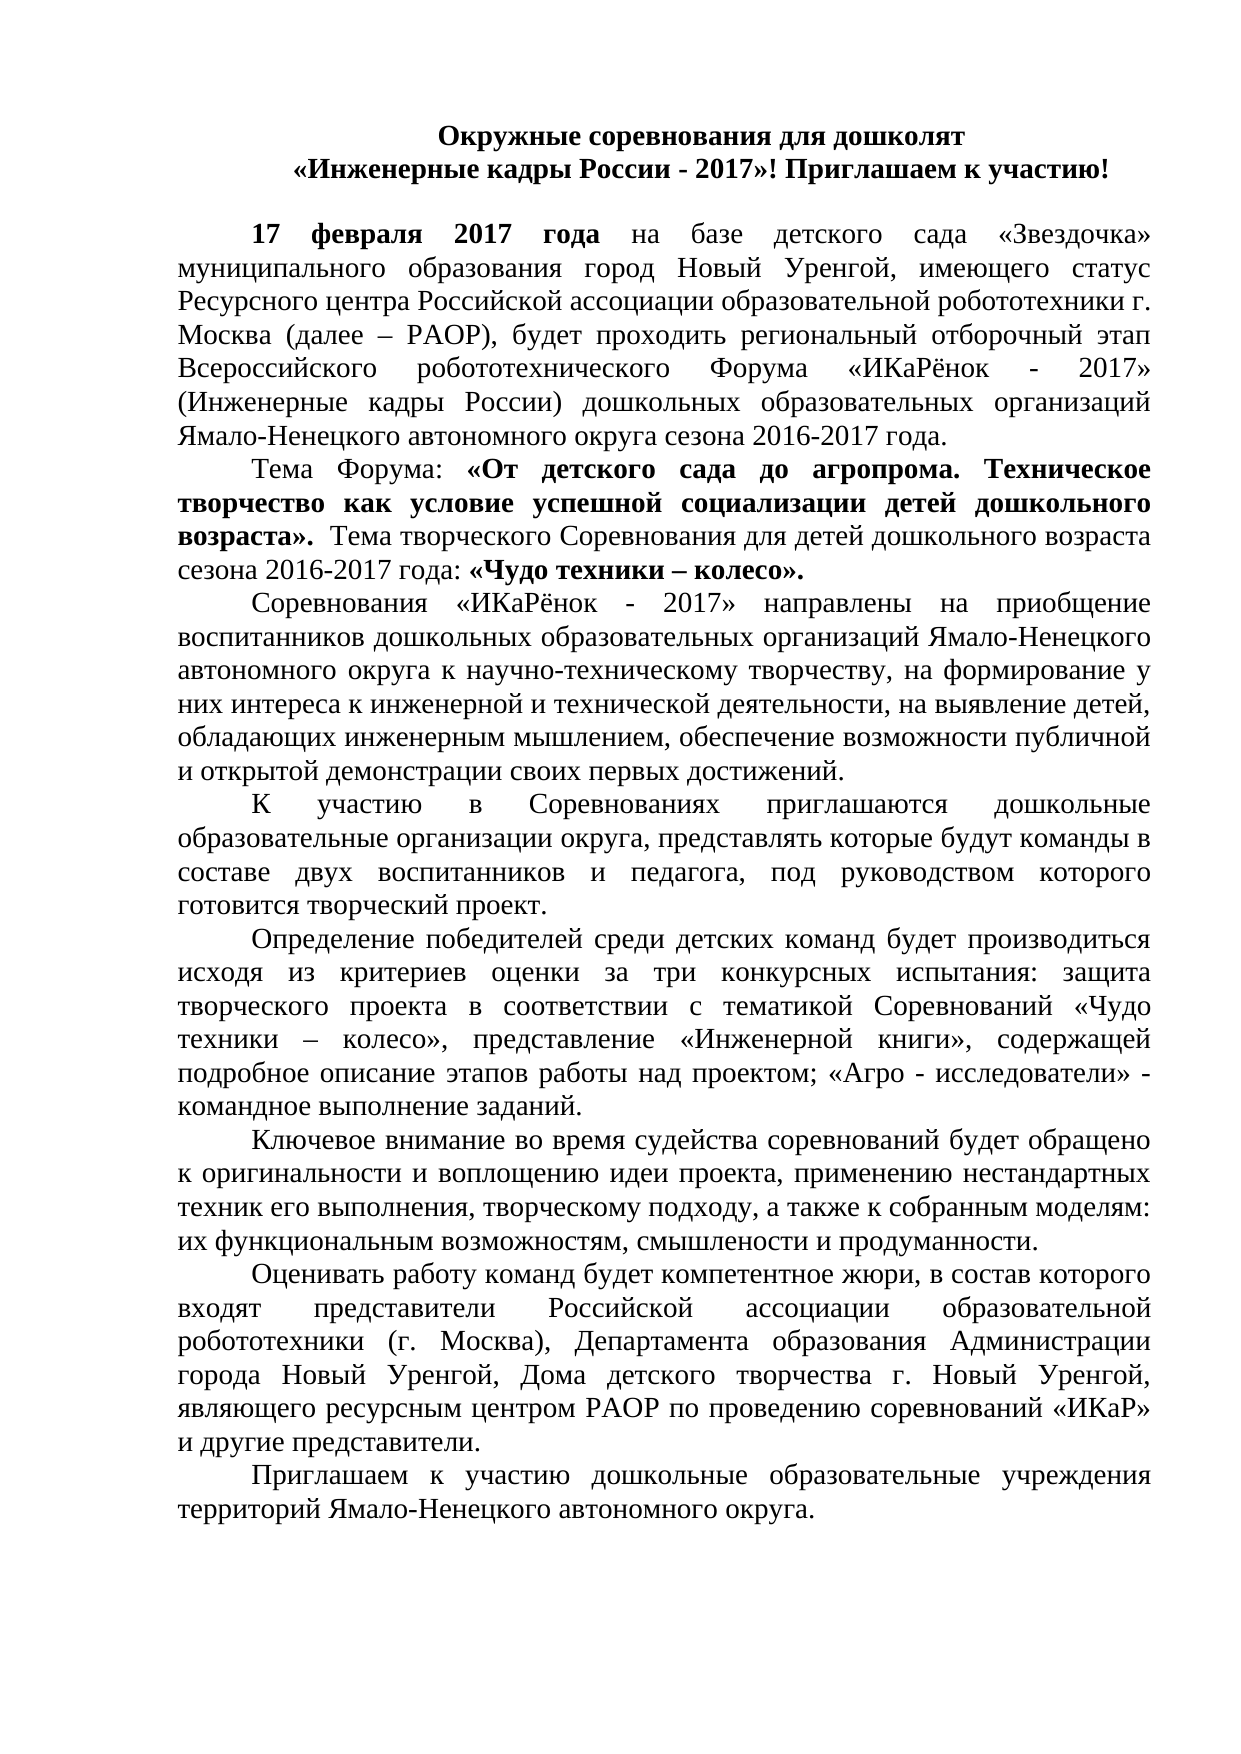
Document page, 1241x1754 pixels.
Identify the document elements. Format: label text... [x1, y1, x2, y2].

text 17 февраля 2017 года на базе детского сада «Звездочка» муниципального образования город Новый Уренгой, имеющего статус Ресурсного центра Российской ассоциации образовательной робототехники г. Москва (далее – РАОР), будет проходить региональный отборочный этап Всероссийского робототехнического Форума «ИКаРёнок - 2017» (Инженерные кадры России) дошкольных образовательных организаций Ямало-Ненецкого автономного округа сезона 2016-2017 года. [177, 216, 1152, 451]
text Приглашаем к участию дошкольные образовательные учреждения территорий Ямало-Ненецкого автономного округа. [177, 1457, 1152, 1524]
text Определение победителей среди детских команд будет производиться исходя из критериев оценки за три конкурсных испытания: защита творческого проекта в соответствии с тематикой Соревнований «Чудо техники – колесо», представление «Инженерной книги», содержащей подробное описание этапов работы над проектом; «Агро - исследователи» - командное выполнение заданий. [177, 921, 1152, 1122]
text Оценивать работу команд будет компетентное жюри, в состав которого входят представители Российской ассоциации образовательной робототехники (г. Москва), Департамента образования Администрации города Новый Уренгой, Дома детского творчества г. Новый Уренгой, являющего ресурсным центром РАОР по проведению соревнований «ИКаР» и другие представители. [177, 1256, 1152, 1457]
text Окружные соревнования для дошколят [177, 118, 1152, 152]
text Соревнования «ИКаРёнок - 2017» направлены на приобщение воспитанников дошкольных образовательных организаций Ямало-Ненецкого автономного округа к научно-техническому творчеству, на формирование у них интереса к инженерной и технической деятельности, на выявление детей, обладающих инженерным мышлением, обеспечение возможности публичной и открытой демонстрации своих первых достижений. [177, 585, 1152, 787]
text К участию в Соревнованиях приглашаются дошкольные образовательные организации округа, представлять которые будут команды в составе двух воспитанников и педагога, под руководством которого готовится творческий проект. [177, 787, 1152, 921]
text Тема Форума: «От детского сада до агропрома. Техническое творчество как условие успешной социализации детей дошкольного возраста». Тема творческого Соревнования для детей дошкольного возраста сезона 2016-2017 года: «Чудо техники – колесо». [177, 451, 1152, 585]
text Ключевое внимание во время судейства соревнований будет обращено к оригинальности и воплощению идеи проекта, применению нестандартных техник его выполнения, творческому подходу, а также к собранным моделям: их функциональным возможностям, смышлености и продуманности. [177, 1122, 1152, 1256]
text «Инженерные кадры России - 2017»! Приглашаем к участию! [177, 152, 1152, 185]
